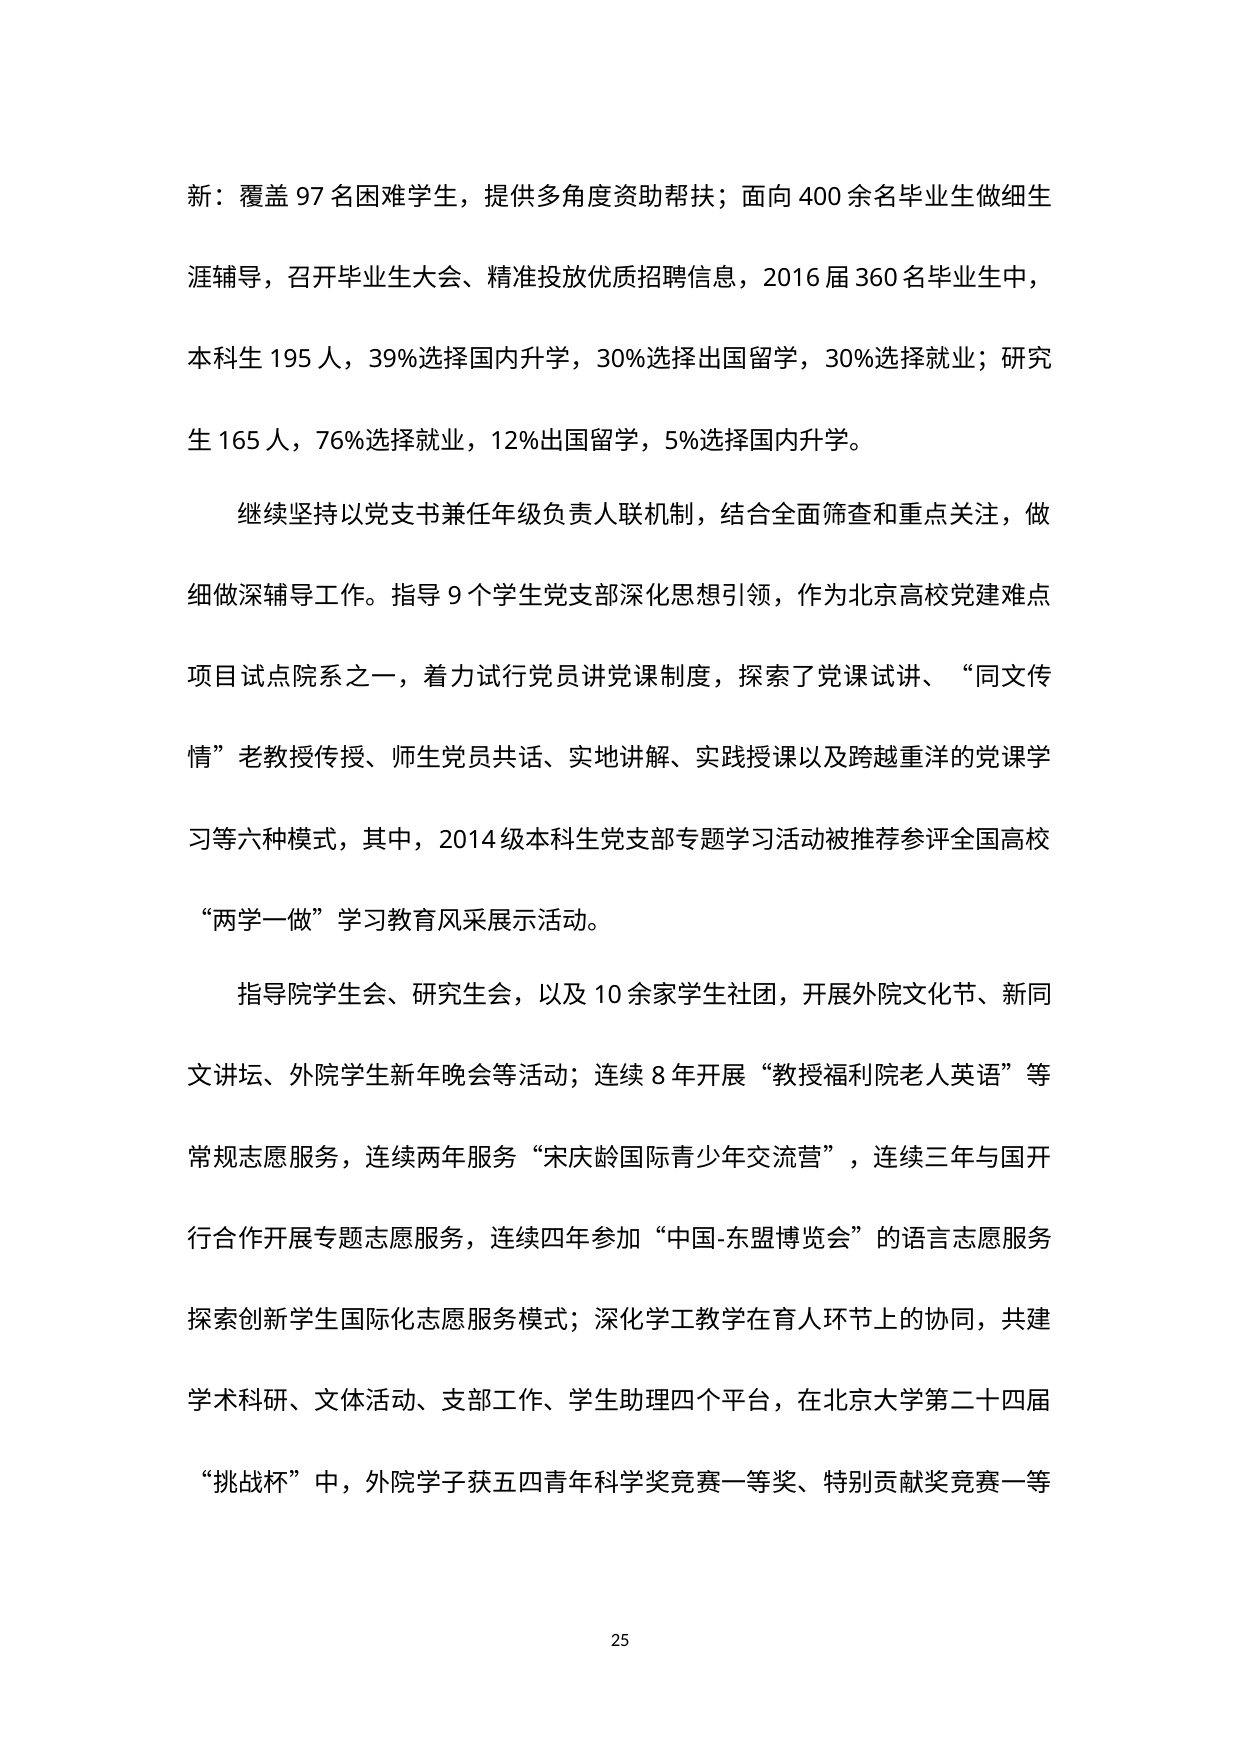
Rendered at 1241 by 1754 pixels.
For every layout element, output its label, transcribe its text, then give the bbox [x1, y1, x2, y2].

text 继续坚持以党支书兼任年级负责人联机制，结合全面筛查和重点关注，做细做深辅导工作。指导9个学生党支部深化思想引领，作为北京高校党建难点项目试点院系之一，着力试行党员讲党课制度，探索了党课试讲、“同文传情”老教授传授、师生党员共话、实地讲解、实践授课以及跨越重洋的党课学习等六种模式，其中，2014级本科生党支部专题学习活动被推荐参评全国高校“两学一做”学习教育风采展示活动。 [187, 480, 1053, 951]
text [187, 960, 1053, 1513]
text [187, 162, 1053, 471]
